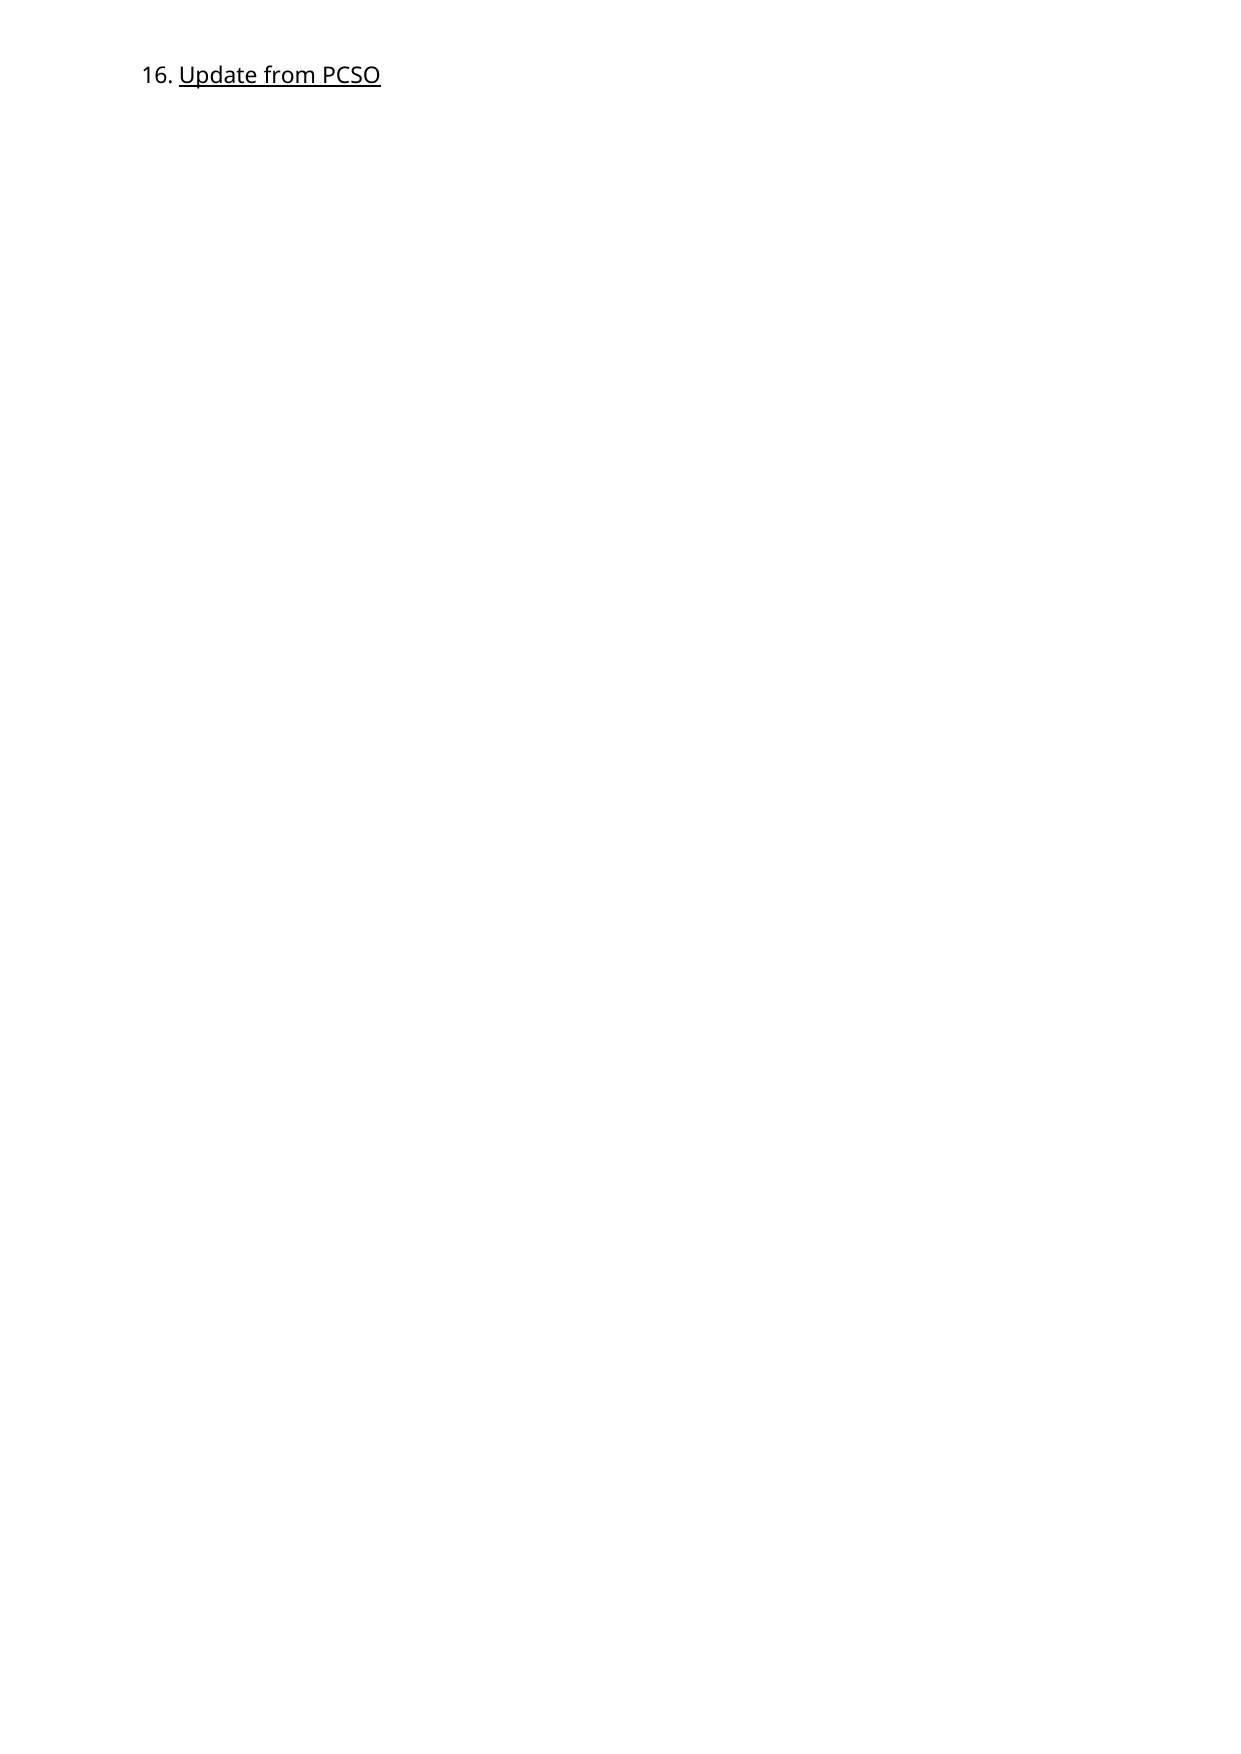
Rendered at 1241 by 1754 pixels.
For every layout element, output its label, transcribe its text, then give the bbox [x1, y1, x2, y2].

list Update from PCSO [141, 59, 1165, 90]
